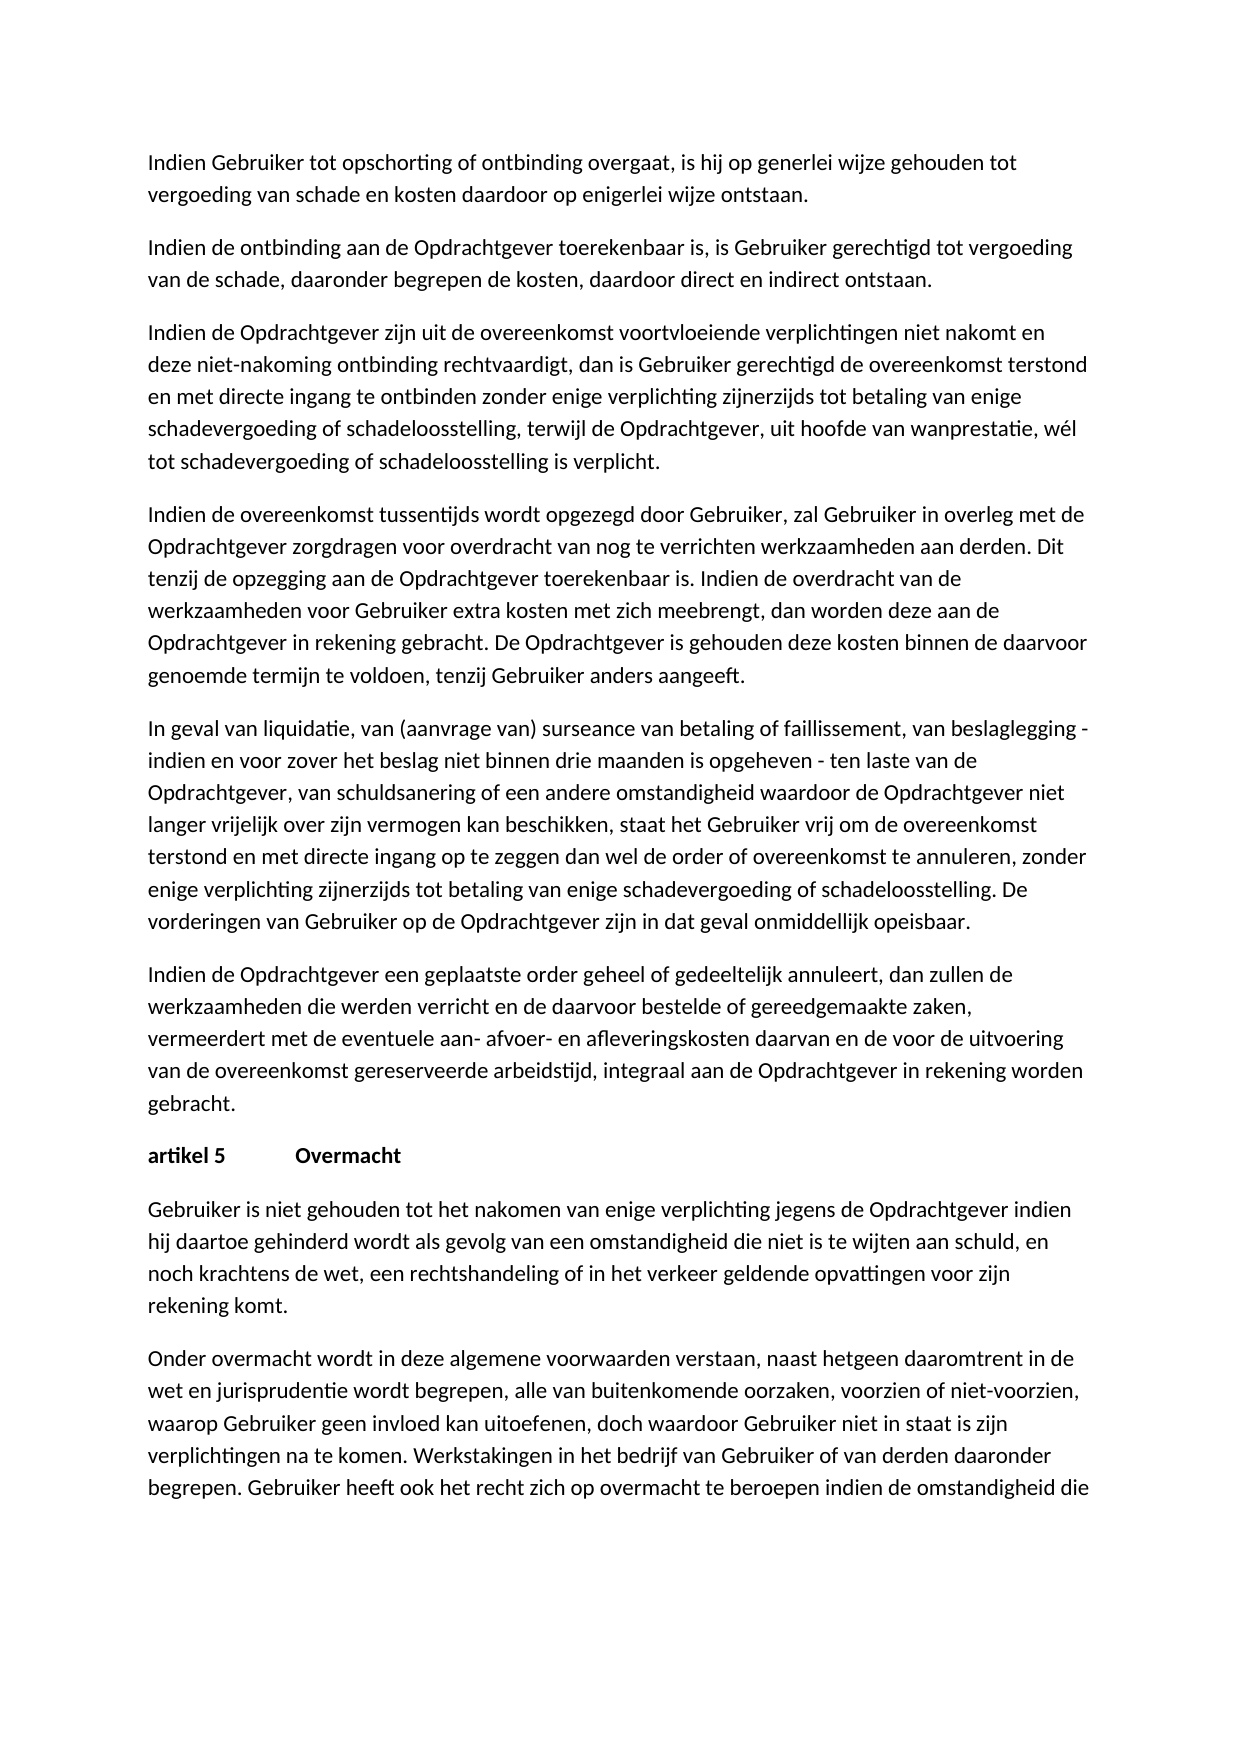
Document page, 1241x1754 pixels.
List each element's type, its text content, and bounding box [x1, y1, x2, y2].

text Indien de Opdrachtgever zijn uit de overeenkomst voortvloeiende verplichtingen niet nakomt en deze niet-nakoming ontbinding rechtvaardigt, dan is Gebruiker gerechtigd de overeenkomst terstond en met directe ingang te ontbinden zonder enige verplichting zijnerzijds tot betaling van enige schadevergoeding of schadeloosstelling, terwijl de Opdrachtgever, uit hoofde van wanprestatie, wél tot schadevergoeding of schadeloosstelling is verplicht. [148, 318, 1093, 475]
text Indien de ontbinding aan de Opdrachtgever toerekenbaar is, is Gebruiker gerechtigd tot vergoeding van de schade, daaronder begrepen de kosten, daardoor direct en indirect ontstaan. [148, 233, 1093, 293]
text In geval van liquidatie, van (aanvrage van) surseance van betaling of faillissement, van beslaglegging - indien en voor zover het beslag niet binnen drie maanden is opgeheven - ten laste van de Opdrachtgever, van schuldsanering of een andere omstandigheid waardoor de Opdrachtgever niet langer vrijelijk over zijn vermogen kan beschikken, staat het Gebruiker vrij om de overeenkomst terstond en met directe ingang op te zeggen dan wel de order of overeenkomst te annuleren, zonder enige verplichting zijnerzijds tot betaling van enige schadevergoeding of schadeloosstelling. De vorderingen van Gebruiker op de Opdrachtgever zijn in dat geval onmiddellijk opeisbaar. [148, 714, 1093, 935]
text Onder overmacht wordt in deze algemene voorwaarden verstaan, naast hetgeen daaromtrent in de wet en jurisprudentie wordt begrepen, alle van buitenkomende oorzaken, voorzien of niet-voorzien, waarop Gebruiker geen invloed kan uitoefenen, doch waardoor Gebruiker niet in staat is zijn verplichtingen na te komen. Werkstakingen in het bedrijf van Gebruiker of van derden daaronder begrepen. Gebruiker heeft ook het recht zich op overmacht te beroepen indien de omstandigheid die [148, 1344, 1093, 1501]
text Indien Gebruiker tot opschorting of ontbinding overgaat, is hij op generlei wijze gehouden tot vergoeding van schade en kosten daardoor op enigerlei wijze ontstaan. [148, 148, 1093, 208]
text artikel 5 Overmacht [148, 1142, 1093, 1170]
text Indien de overeenkomst tussentijds wordt opgezegd door Gebruiker, zal Gebruiker in overleg met de Opdrachtgever zorgdragen voor overdracht van nog te verrichten werkzaamheden aan derden. Dit tenzij de opzegging aan de Opdrachtgever toerekenbaar is. Indien de overdracht van de werkzaamheden voor Gebruiker extra kosten met zich meebrengt, dan worden deze aan de Opdrachtgever in rekening gebracht. De Opdrachtgever is gehouden deze kosten binnen de daarvoor genoemde termijn te voldoen, tenzij Gebruiker anders aangeeft. [148, 500, 1093, 689]
text Indien de Opdrachtgever een geplaatste order geheel of gedeeltelijk annuleert, dan zullen de werkzaamheden die werden verricht en de daarvoor bestelde of gereedgemaakte zaken, vermeerdert met de eventuele aan- afvoer- en afleveringskosten daarvan en de voor de uitvoering van de overeenkomst gereserveerde arbeidstijd, integraal aan de Opdrachtgever in rekening worden gebracht. [148, 960, 1093, 1117]
text Gebruiker is niet gehouden tot het nakomen van enige verplichting jegens de Opdrachtgever indien hij daartoe gehinderd wordt als gevolg van een omstandigheid die niet is te wijten aan schuld, en noch krachtens de wet, een rechtshandeling of in het verkeer geldende opvattingen voor zijn rekening komt. [148, 1195, 1093, 1319]
